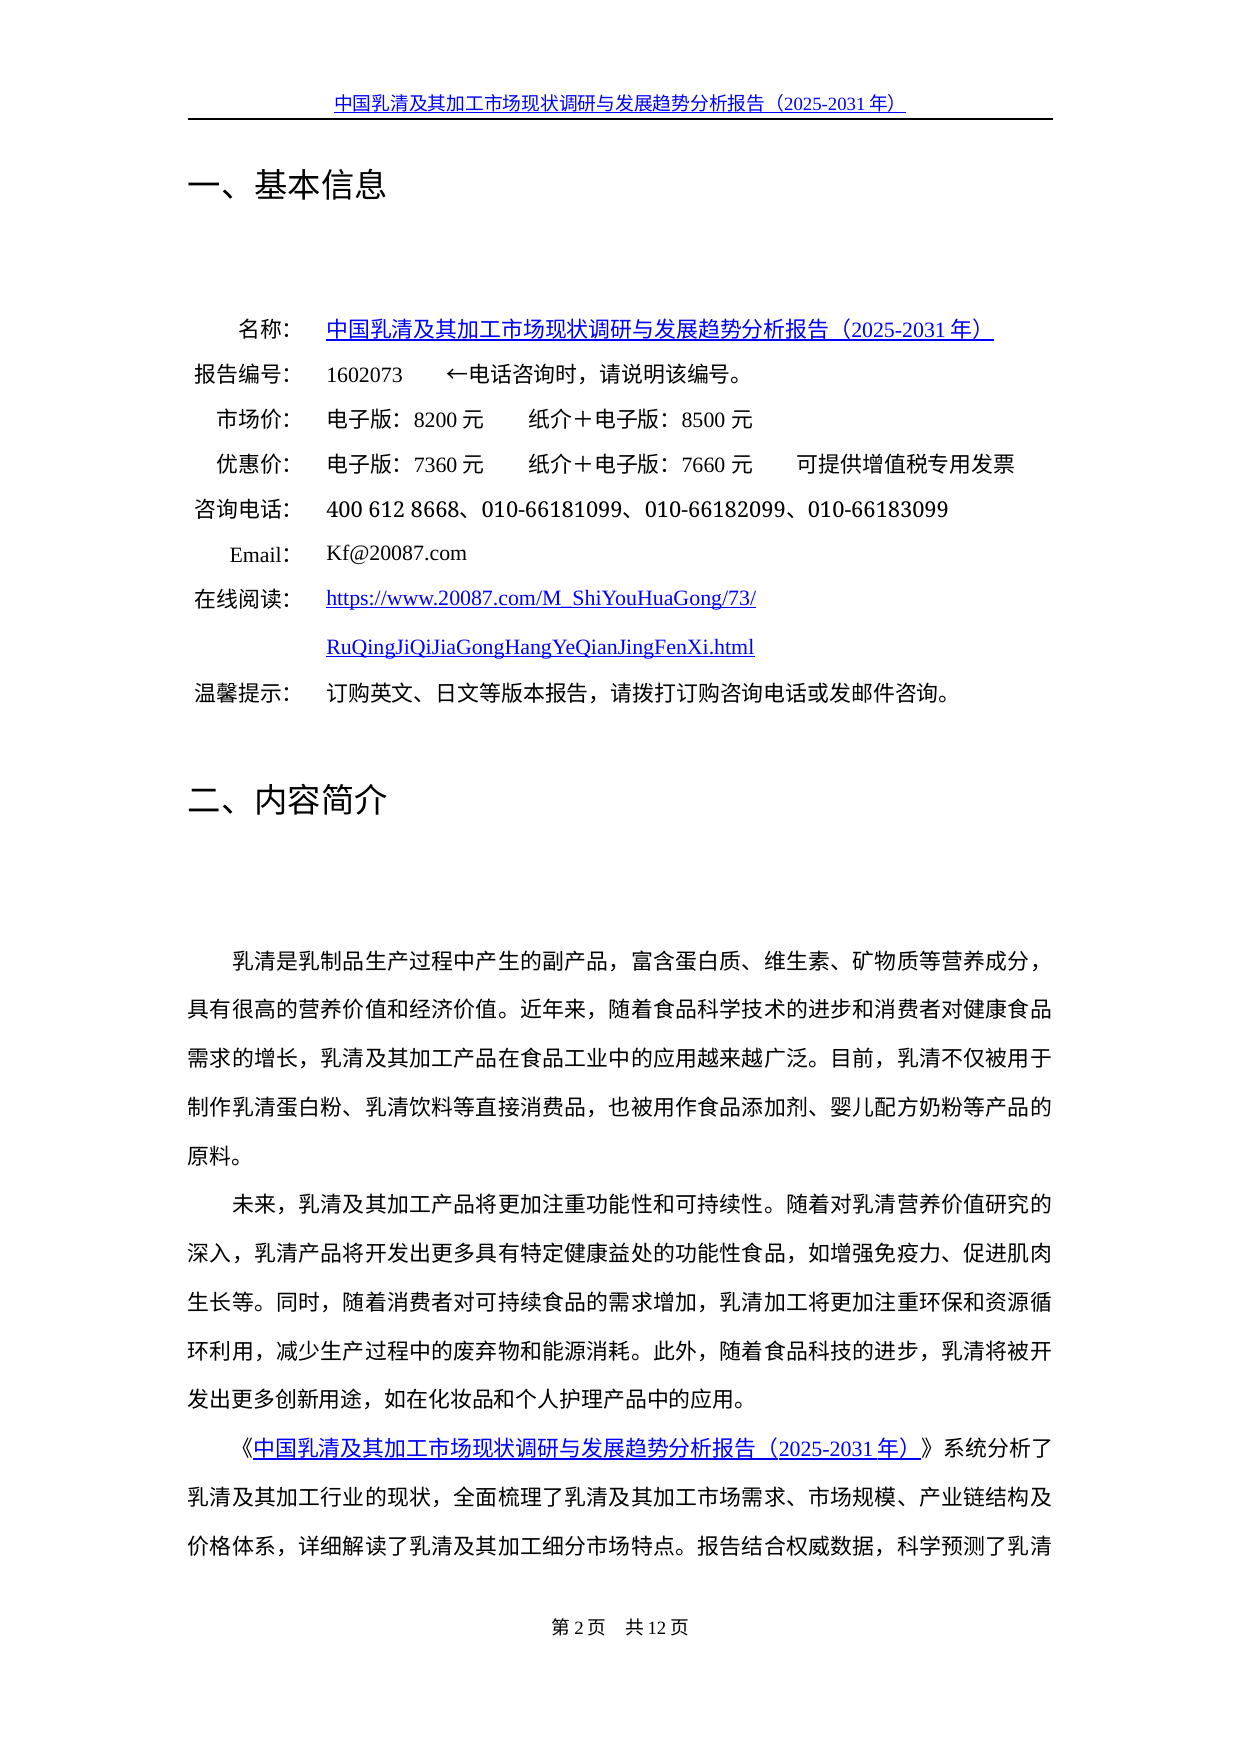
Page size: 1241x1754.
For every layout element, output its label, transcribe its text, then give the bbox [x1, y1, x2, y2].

table_cell 400 612 8668、010-66181099、010-66182099、010-66183099 [315, 492, 1073, 537]
title 一、基本信息 [187, 150, 1053, 215]
table_cell 报告编号： [167, 357, 315, 402]
table_cell 电子版：7360 元 纸介＋电子版：7660 元 可提供增值税专用发票 [315, 447, 1073, 492]
table_cell 咨询电话： [167, 492, 315, 537]
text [187, 943, 1053, 1561]
table_cell 市场价： [167, 402, 315, 447]
table_cell [315, 582, 1073, 675]
table_cell Kf@20087.com [315, 537, 1073, 582]
table_cell 在线阅读： [167, 582, 315, 675]
table_header 中国乳清及其加工市场现状调研与发展趋势分析报告（2025-2031年） [315, 312, 1073, 357]
table_cell 电子版：8200 元 纸介＋电子版：8500 元 [315, 402, 1073, 447]
title 二、内容简介 [187, 766, 1053, 831]
table_cell 温馨提示： [167, 675, 315, 720]
table_cell Email： [167, 537, 315, 582]
table_cell 订购英文、日文等版本报告，请拨打订购咨询电话或发邮件咨询。 [315, 675, 1073, 720]
table_cell 优惠价： [167, 447, 315, 492]
table_header 名称： [167, 312, 315, 357]
table_cell 1602073 ←电话咨询时，请说明该编号。 [315, 357, 1073, 402]
